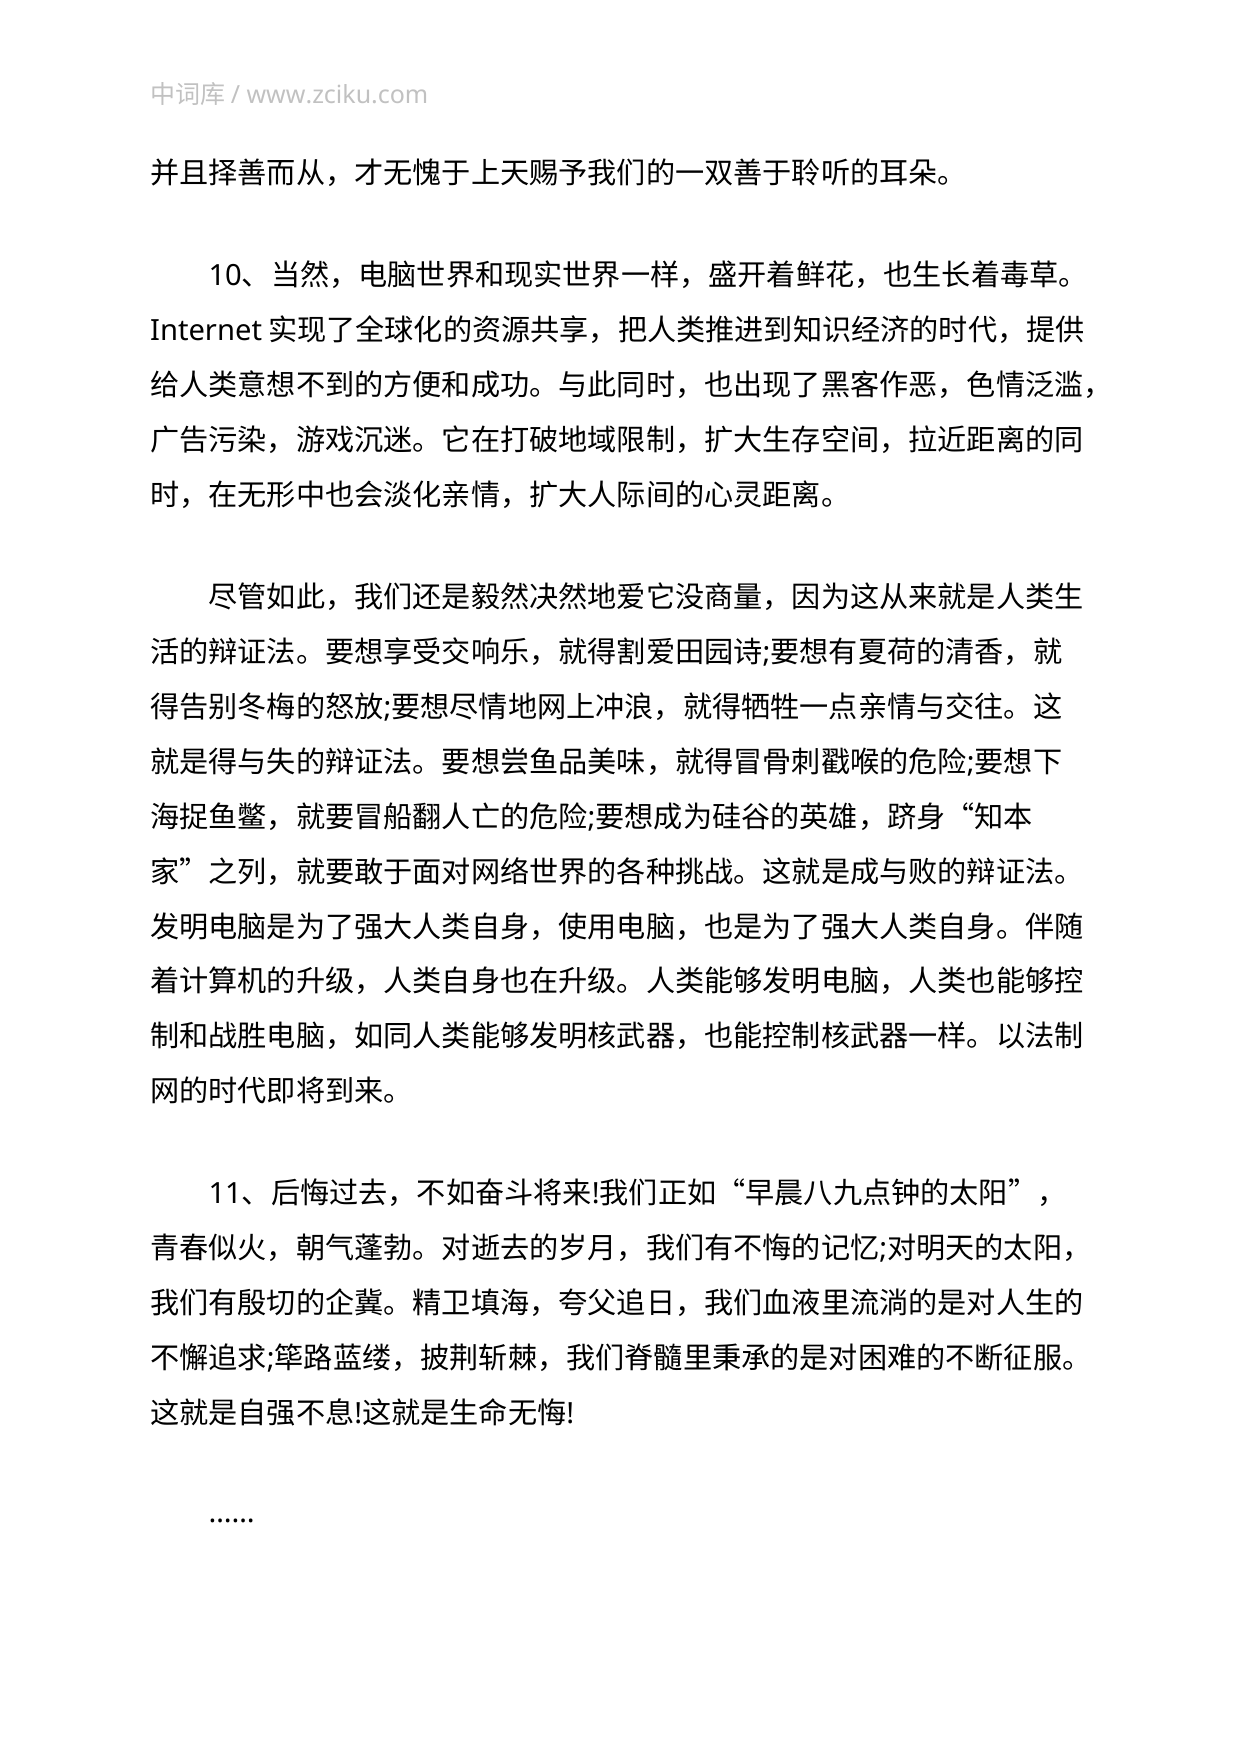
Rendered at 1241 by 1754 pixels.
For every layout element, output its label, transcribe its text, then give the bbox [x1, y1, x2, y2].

text 11、后悔过去，不如奋斗将来!我们正如“早晨八九点钟的太阳”，青春似火，朝气蓬勃。对逝去的岁月，我们有不悔的记忆;对明天的太阳，我们有殷切的企冀。精卫填海，夸父追日，我们血液里流淌的是对人生的不懈追求;筚路蓝缕，披荆斩棘，我们脊髓里秉承的是对困难的不断征服。这就是自强不息!这就是生命无悔! [150, 1169, 1090, 1432]
text 10、当然，电脑世界和现实世界一样，盛开着鲜花，也生长着毒草。Internet实现了全球化的资源共享，把人类推进到知识经济的时代，提供给人类意想不到的方便和成功。与此同时，也出现了黑客作恶，色情泛滥，广告污染，游戏沉迷。它在打破地域限制，扩大生存空间，拉近距离的同时，在无形中也会淡化亲情，扩大人际间的心灵距离。 [150, 252, 1090, 514]
text 尽管如此，我们还是毅然决然地爱它没商量，因为这从来就是人类生活的辩证法。要想享受交响乐，就得割爱田园诗;要想有夏荷的清香，就得告别冬梅的怒放;要想尽情地网上冲浪，就得牺牲一点亲情与交往。这就是得与失的辩证法。要想尝鱼品美味，就得冒骨刺戳喉的危险;要想下海捉鱼鳖，就要冒船翻人亡的危险;要想成为硅谷的英雄，跻身“知本家”之列，就要敢于面对网络世界的各种挑战。这就是成与败的辩证法。发明电脑是为了强大人类自身，使用电脑，也是为了强大人类自身。伴随着计算机的升级，人类自身也在升级。人类能够发明电脑，人类也能够控制和战胜电脑，如同人类能够发明核武器，也能控制核武器一样。以法制网的时代即将到来。 [150, 573, 1090, 1110]
text …… [150, 1491, 1090, 1531]
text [150, 150, 1090, 192]
